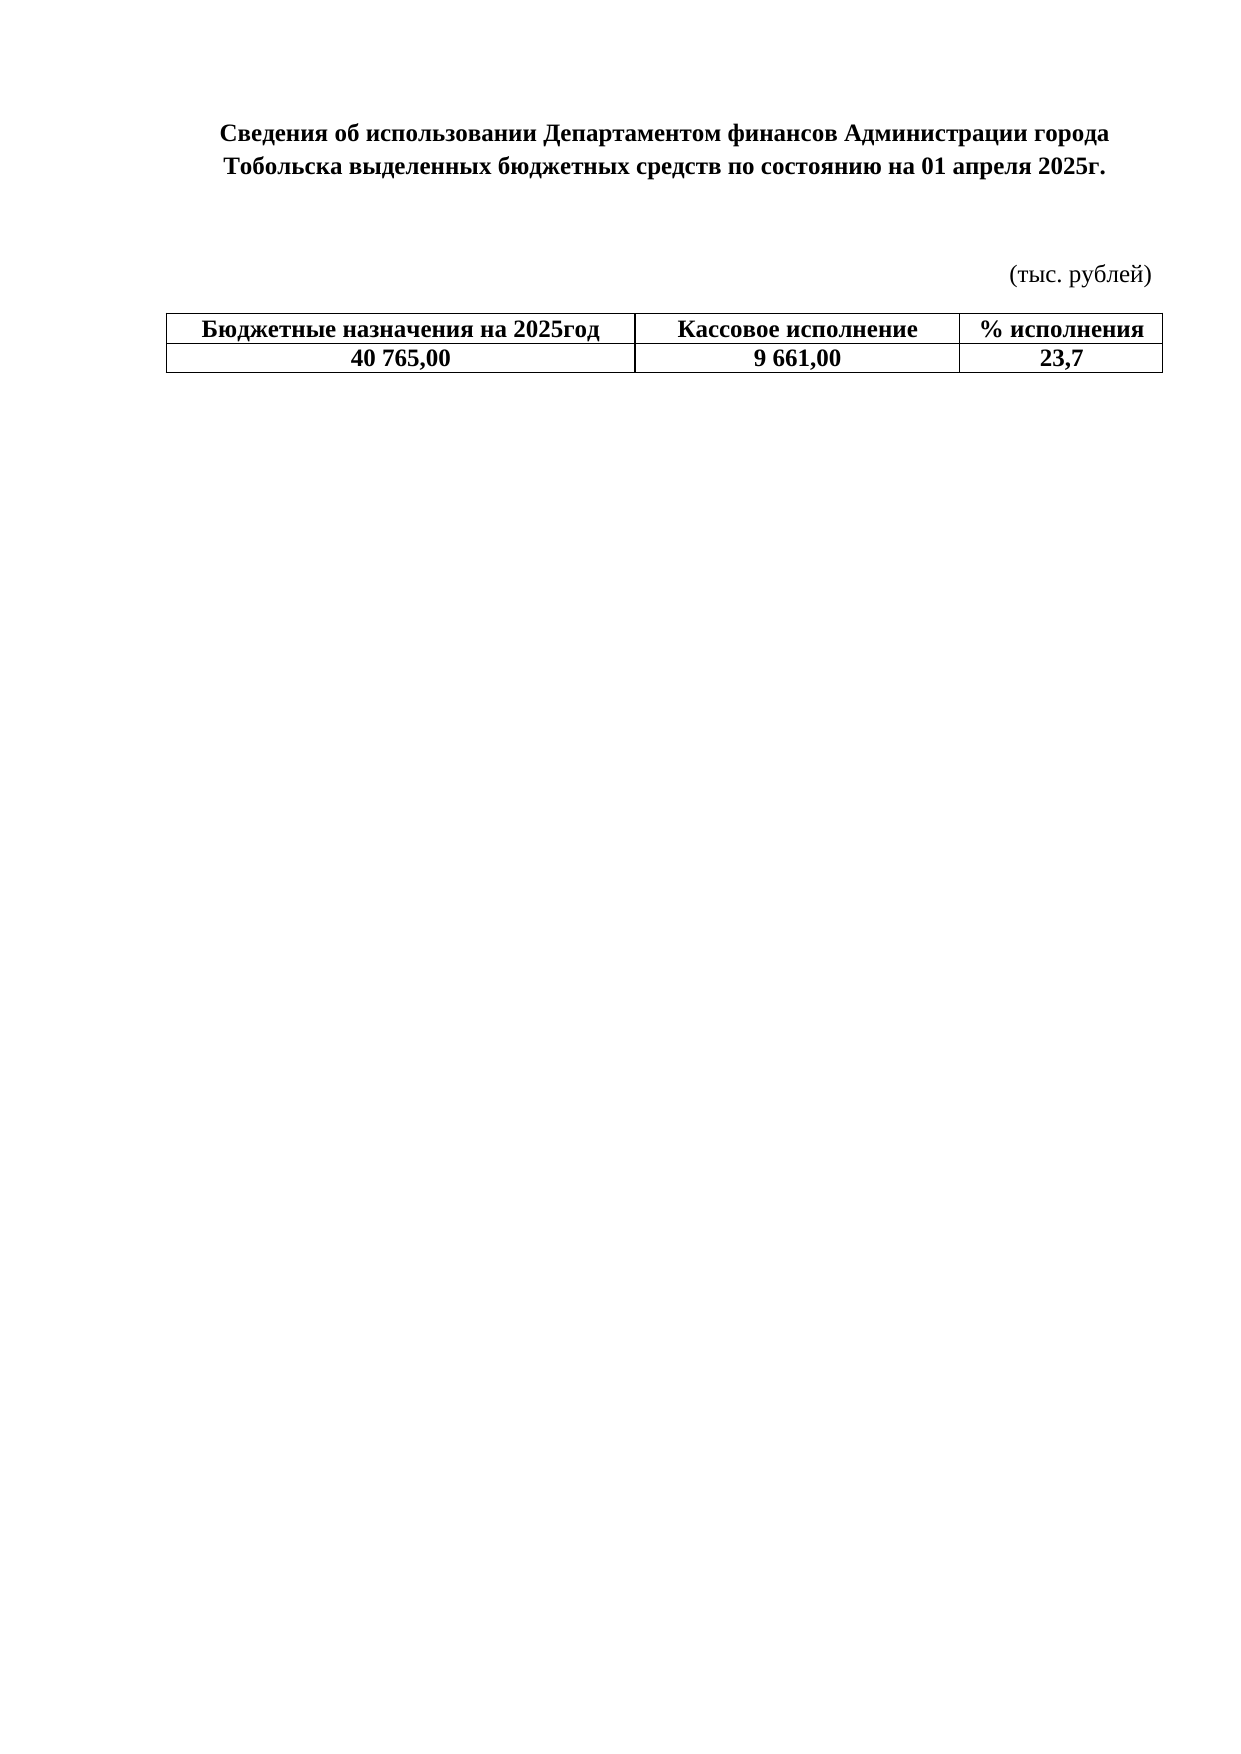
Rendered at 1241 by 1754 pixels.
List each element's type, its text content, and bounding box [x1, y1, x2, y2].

table_cell 23,7 [960, 344, 1162, 372]
text Сведения об использовании Департаментом финансов Администрации города Тобольска выделенных бюджетных средств по состоянию на 01 апреля 2025г. [177, 118, 1152, 180]
table_header Бюджетные назначения на 2025год [167, 314, 634, 342]
table_header % исполнения [960, 314, 1162, 342]
text (тыс. рублей) [177, 259, 1152, 288]
table_header Кассовое исполнение [636, 314, 959, 342]
table_cell 9 661,00 [636, 344, 959, 372]
table_cell 40 765,00 [167, 344, 634, 372]
